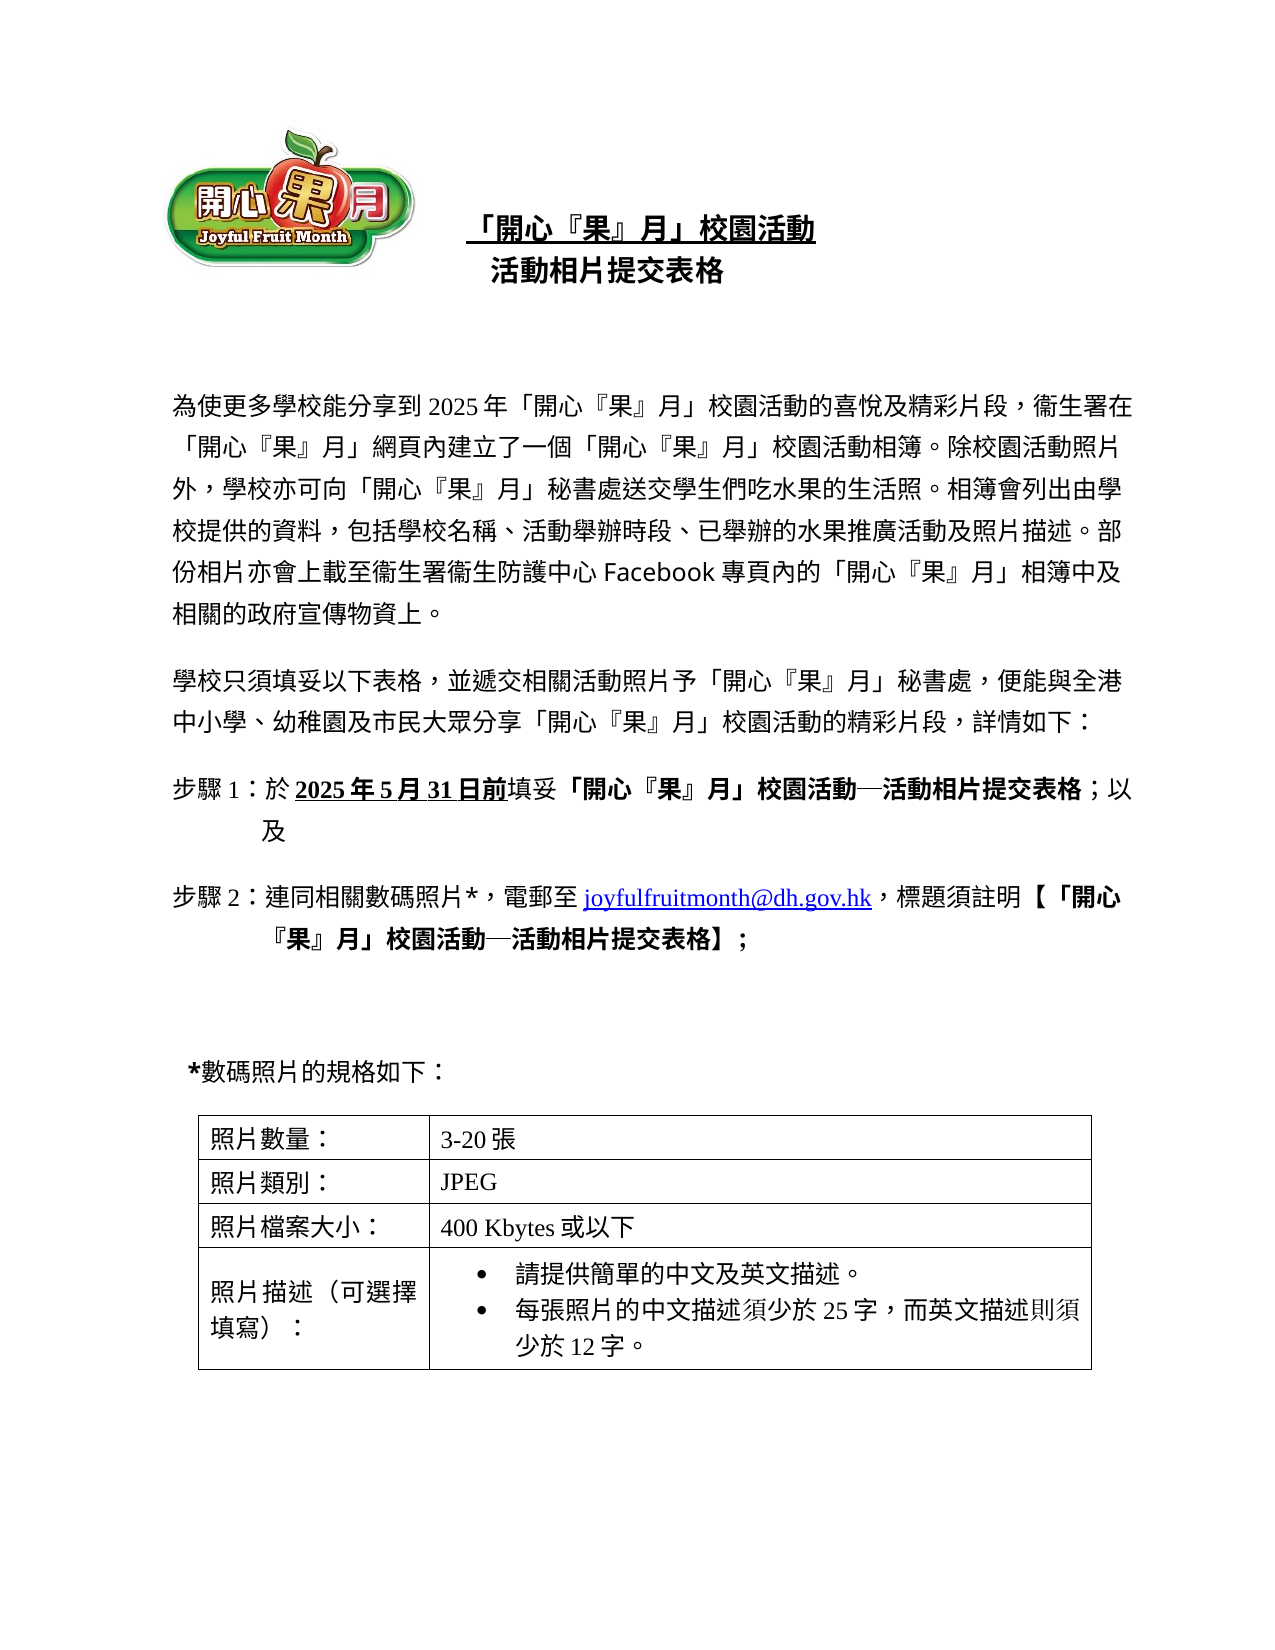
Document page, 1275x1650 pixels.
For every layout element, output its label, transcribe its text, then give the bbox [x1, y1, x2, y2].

subtitle 「開心『果』月」校園活動 [447, 205, 1137, 248]
table_cell 照片類別： [199, 1160, 429, 1203]
table_header 3-20張 [430, 1116, 1091, 1159]
text 步驟2：連同相關數碼照片*，電郵至joyfulfruitmonth@dh.gov.hk，標題須註明【「開心『果』月」校園活動─活動相片提交表格】； [172, 873, 1137, 957]
text *數碼照片的規格如下： [187, 1048, 1137, 1090]
table_cell 照片檔案大小： [199, 1204, 429, 1247]
text 步驟1：於2025年5月31日前填妥「開心『果』月」校園活動─活動相片提交表格；以及 [172, 765, 1137, 848]
table_header 照片數量： [199, 1116, 429, 1159]
table_cell 400 Kbytes或以下 [430, 1204, 1091, 1247]
table_cell 請提供簡單的中文及英文描述。 每張照片的中文描述須少於25字，而英文描述則須少於12字。 [430, 1248, 1091, 1369]
table_cell 照片描述（可選擇填寫）： [199, 1248, 429, 1369]
text 為使更多學校能分享到 2025年「開心『果』月」校園活動的喜悅及精彩片段，衞生署在「開心『果』月」網頁內建立了一個「開心『果』月」校園活動相簿。除校園活動照片外，學校亦可向「開心『果』月」秘書處送交學生們吃水果的生活照。相簿會列出由學校提供的資料，包括學校名稱、活動舉辦時段、已舉辦的水果推廣活動及照片描述。部份相片亦會上載至衞生署衞生防護中心 Facebook 專頁內的「開心『果』月」相簿中及相關的政府宣傳物資上。 [172, 382, 1137, 632]
picture [115, 106, 447, 287]
text 活動相片提交表格 [187, 248, 1137, 290]
text 學校只須填妥以下表格，並遞交相關活動照片予「開心『果』月」秘書處，便能與全港中小學、幼稚園及市民大眾分享「開心『果』月」校園活動的精彩片段，詳情如下： [172, 657, 1137, 740]
table_cell JPEG [430, 1160, 1091, 1203]
